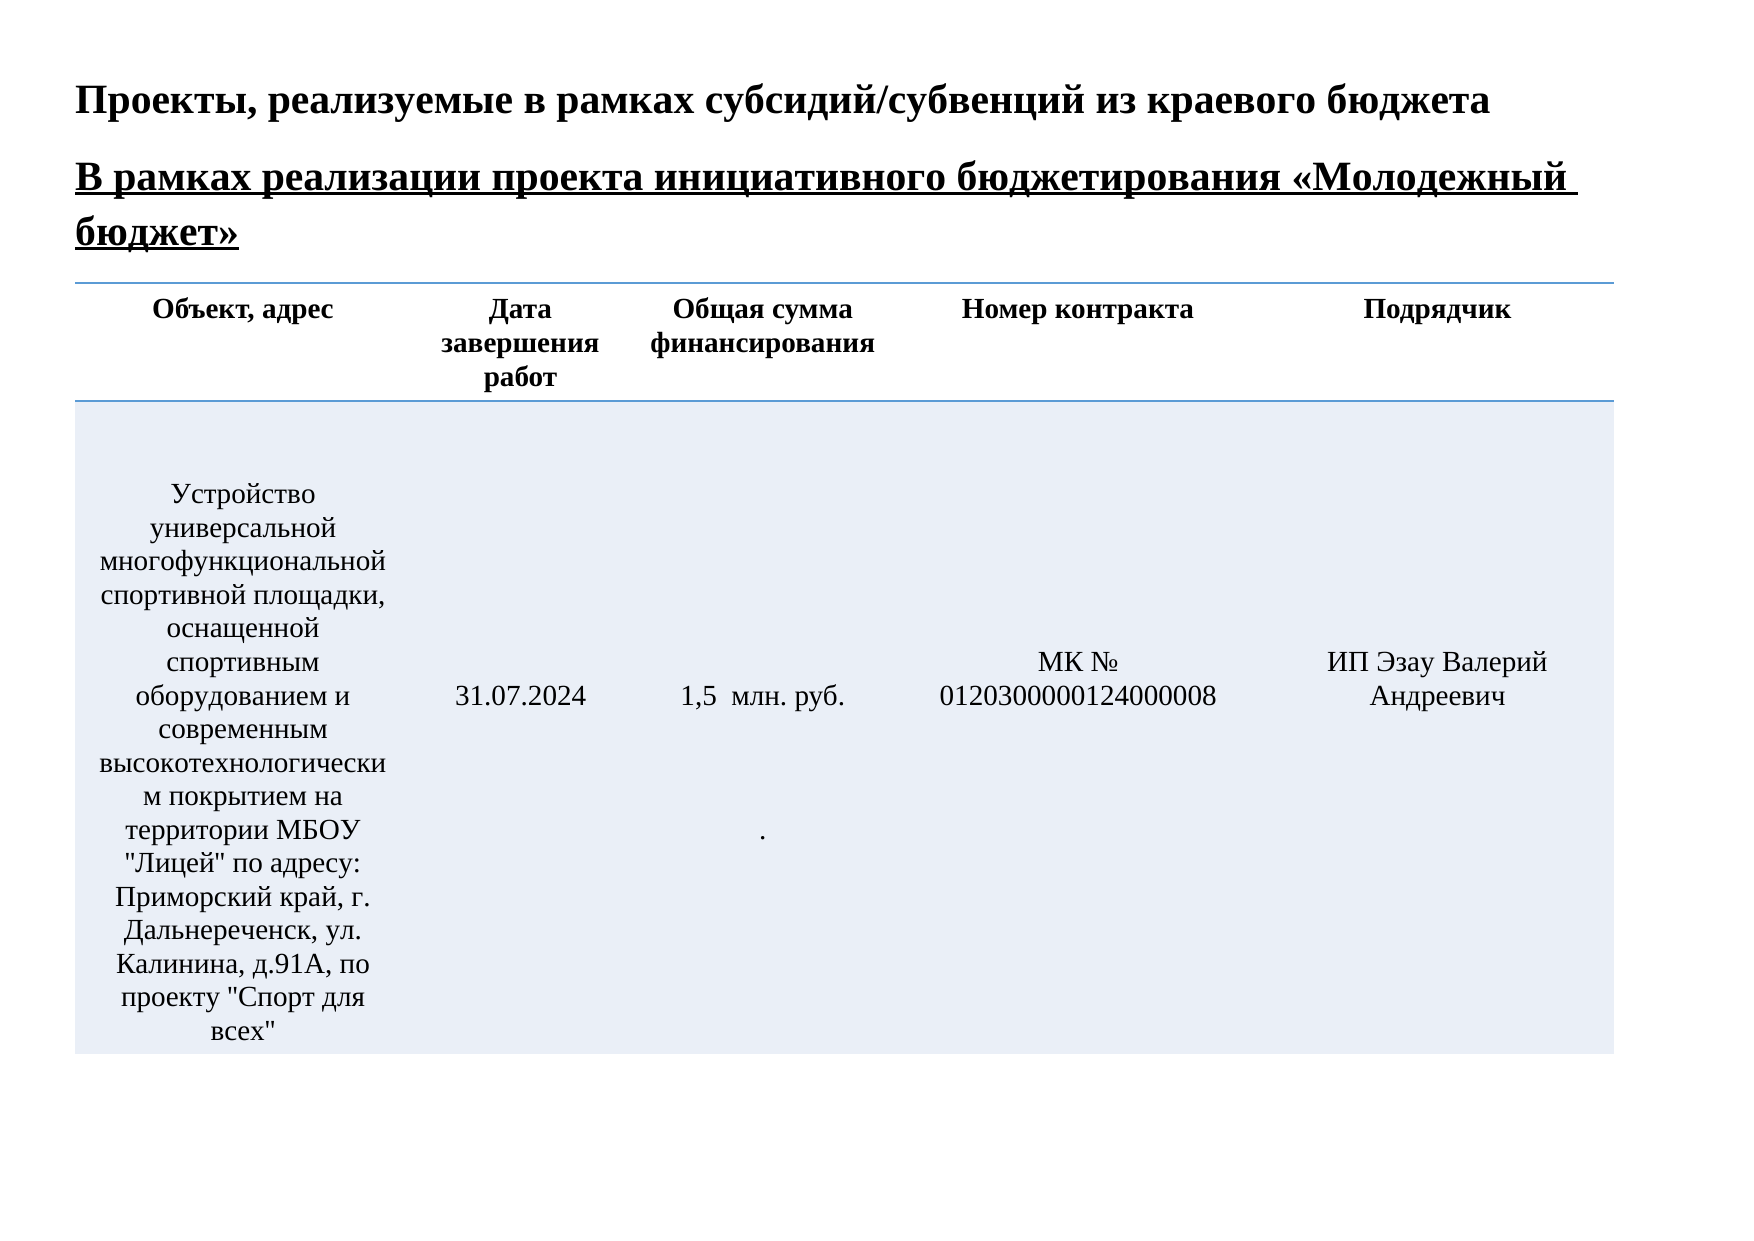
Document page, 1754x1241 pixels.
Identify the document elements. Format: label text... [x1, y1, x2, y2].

table_cell 1,5 млн. руб. . [630, 402, 895, 1054]
table_header Общая сумма финансирования [630, 284, 895, 400]
text В рамках реализации проекта инициативного бюджетирования «Молодежный бюджет» [75, 151, 1679, 254]
table_header Объект, адрес [75, 284, 411, 400]
table_header Подрядчик [1261, 284, 1614, 400]
table_cell ИП Эзау Валерий Андреевич [1261, 402, 1614, 1054]
text Проекты, реализуемые в рамках субсидий/субвенций из краевого бюджета [75, 75, 1679, 123]
table_header Дата завершения работ [411, 284, 630, 400]
table_cell МК № 0120300000124000008 [895, 402, 1261, 1054]
table_header Номер контракта [895, 284, 1261, 400]
table_cell 31.07.2024 [411, 402, 630, 1054]
table_cell Устройство универсальной многофункциональной спортивной площадки, оснащенной спортивным оборудованием и современным высокотехнологическим покрытием на территории МБОУ ''Лицей'' по адресу: Приморский край, г. Дальнереченск, ул. Калинина, д.91А, по проекту ''Спорт для всех'' [75, 402, 411, 1054]
